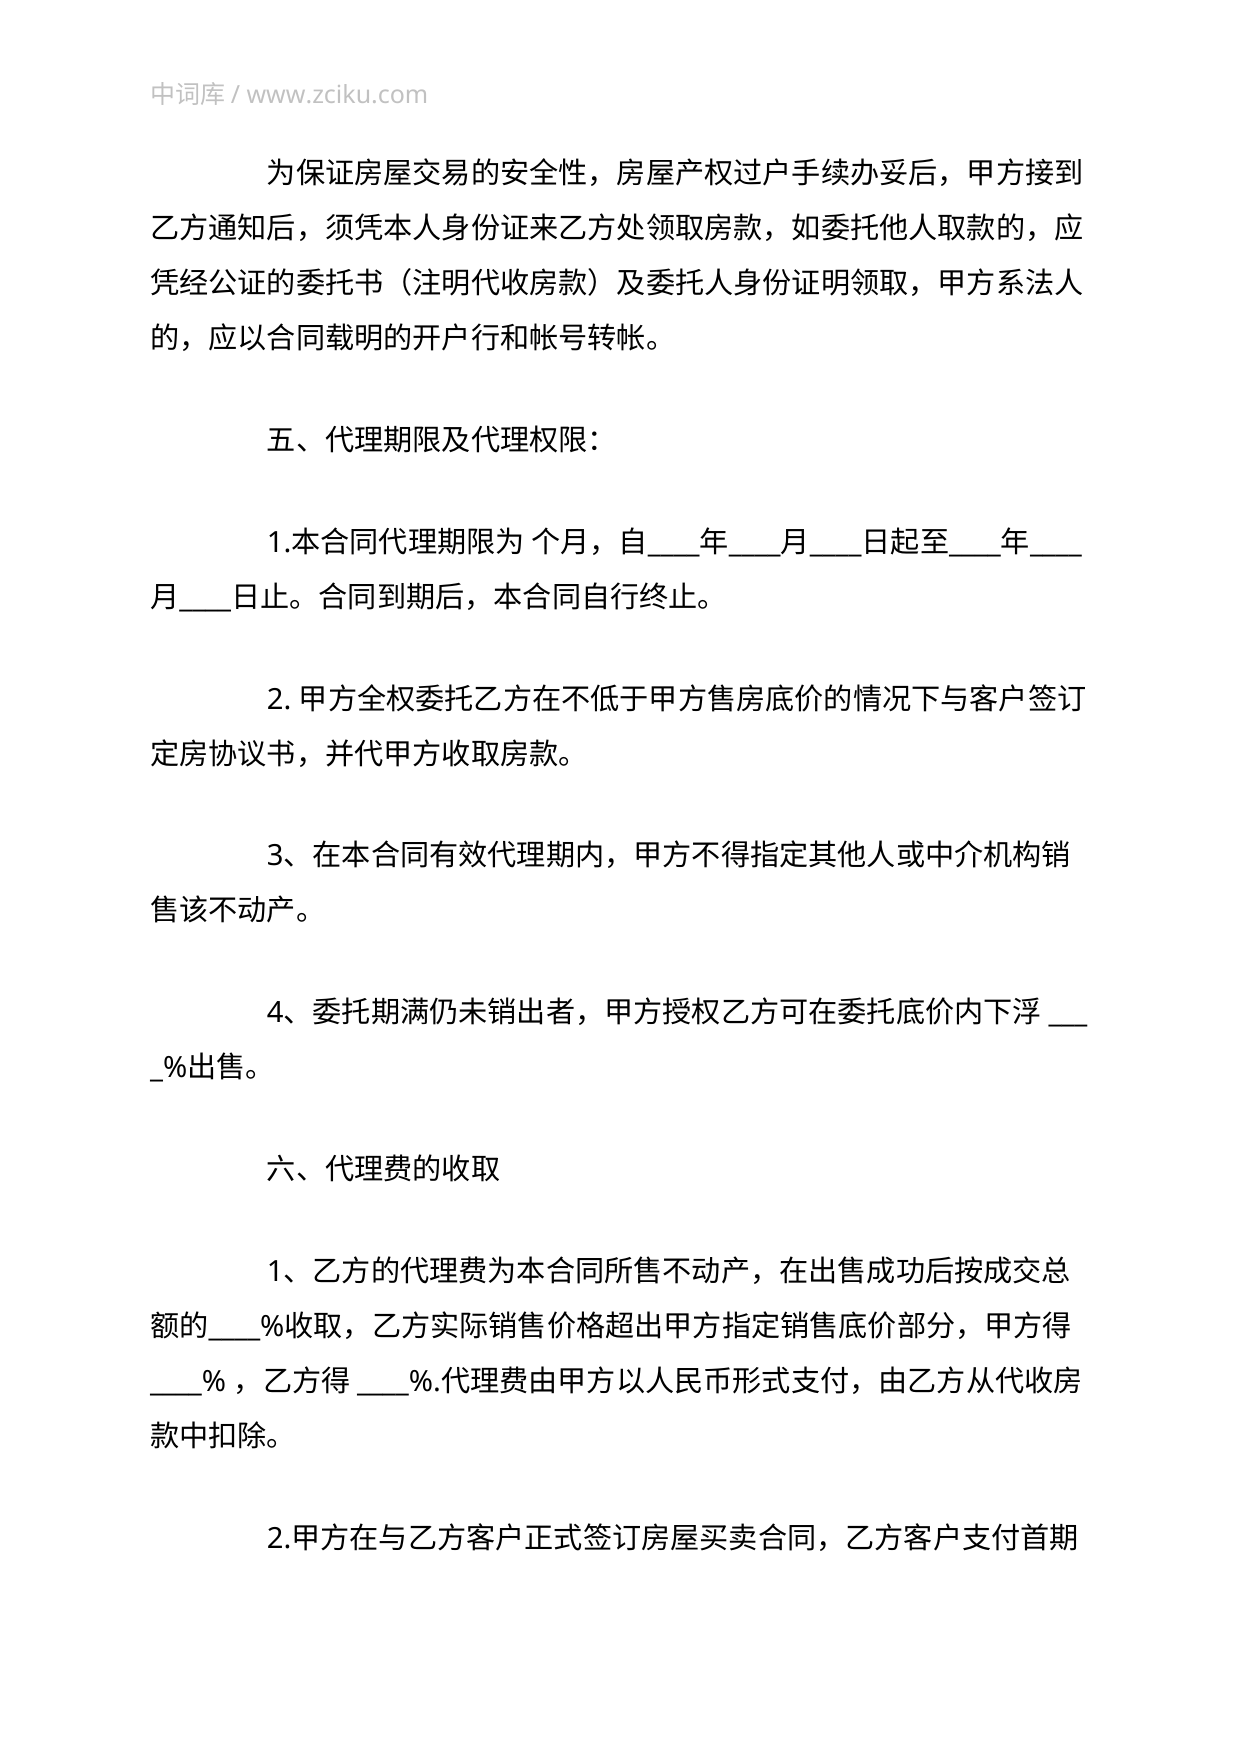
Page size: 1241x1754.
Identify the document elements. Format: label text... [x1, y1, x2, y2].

text 为保证房屋交易的安全性，房屋产权过户手续办妥后，甲方接到乙方通知后，须凭本人身份证来乙方处领取房款，如委托他人取款的，应凭经公证的委托书（注明代收房款）及委托人身份证明领取，甲方系法人的，应以合同载明的开户行和帐号转帐。 [150, 150, 1090, 357]
text 五、代理期限及代理权限： [150, 416, 1090, 459]
text 六、代理费的收取 [150, 1146, 1090, 1188]
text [150, 1514, 1090, 1557]
text 1.本合同代理期限为 个月，自____年____月____日起至____年____月____日止。合同到期后，本合同自行终止。 [150, 518, 1090, 616]
text 4、委托期满仍未销出者，甲方授权乙方可在委托底价内下浮 ____%出售。 [150, 989, 1090, 1086]
text 1、乙方的代理费为本合同所售不动产，在出售成功后按成交总额的____%收取，乙方实际销售价格超出甲方指定销售底价部分，甲方得 ____% ，乙方得 ____%.代理费由甲方以人民币形式支付，由乙方从代收房款中扣除。 [150, 1247, 1090, 1455]
text 2. 甲方全权委托乙方在不低于甲方售房底价的情况下与客户签订定房协议书，并代甲方收取房款。 [150, 675, 1090, 772]
text 3、在本合同有效代理期内，甲方不得指定其他人或中介机构销售该不动产。 [150, 832, 1090, 929]
